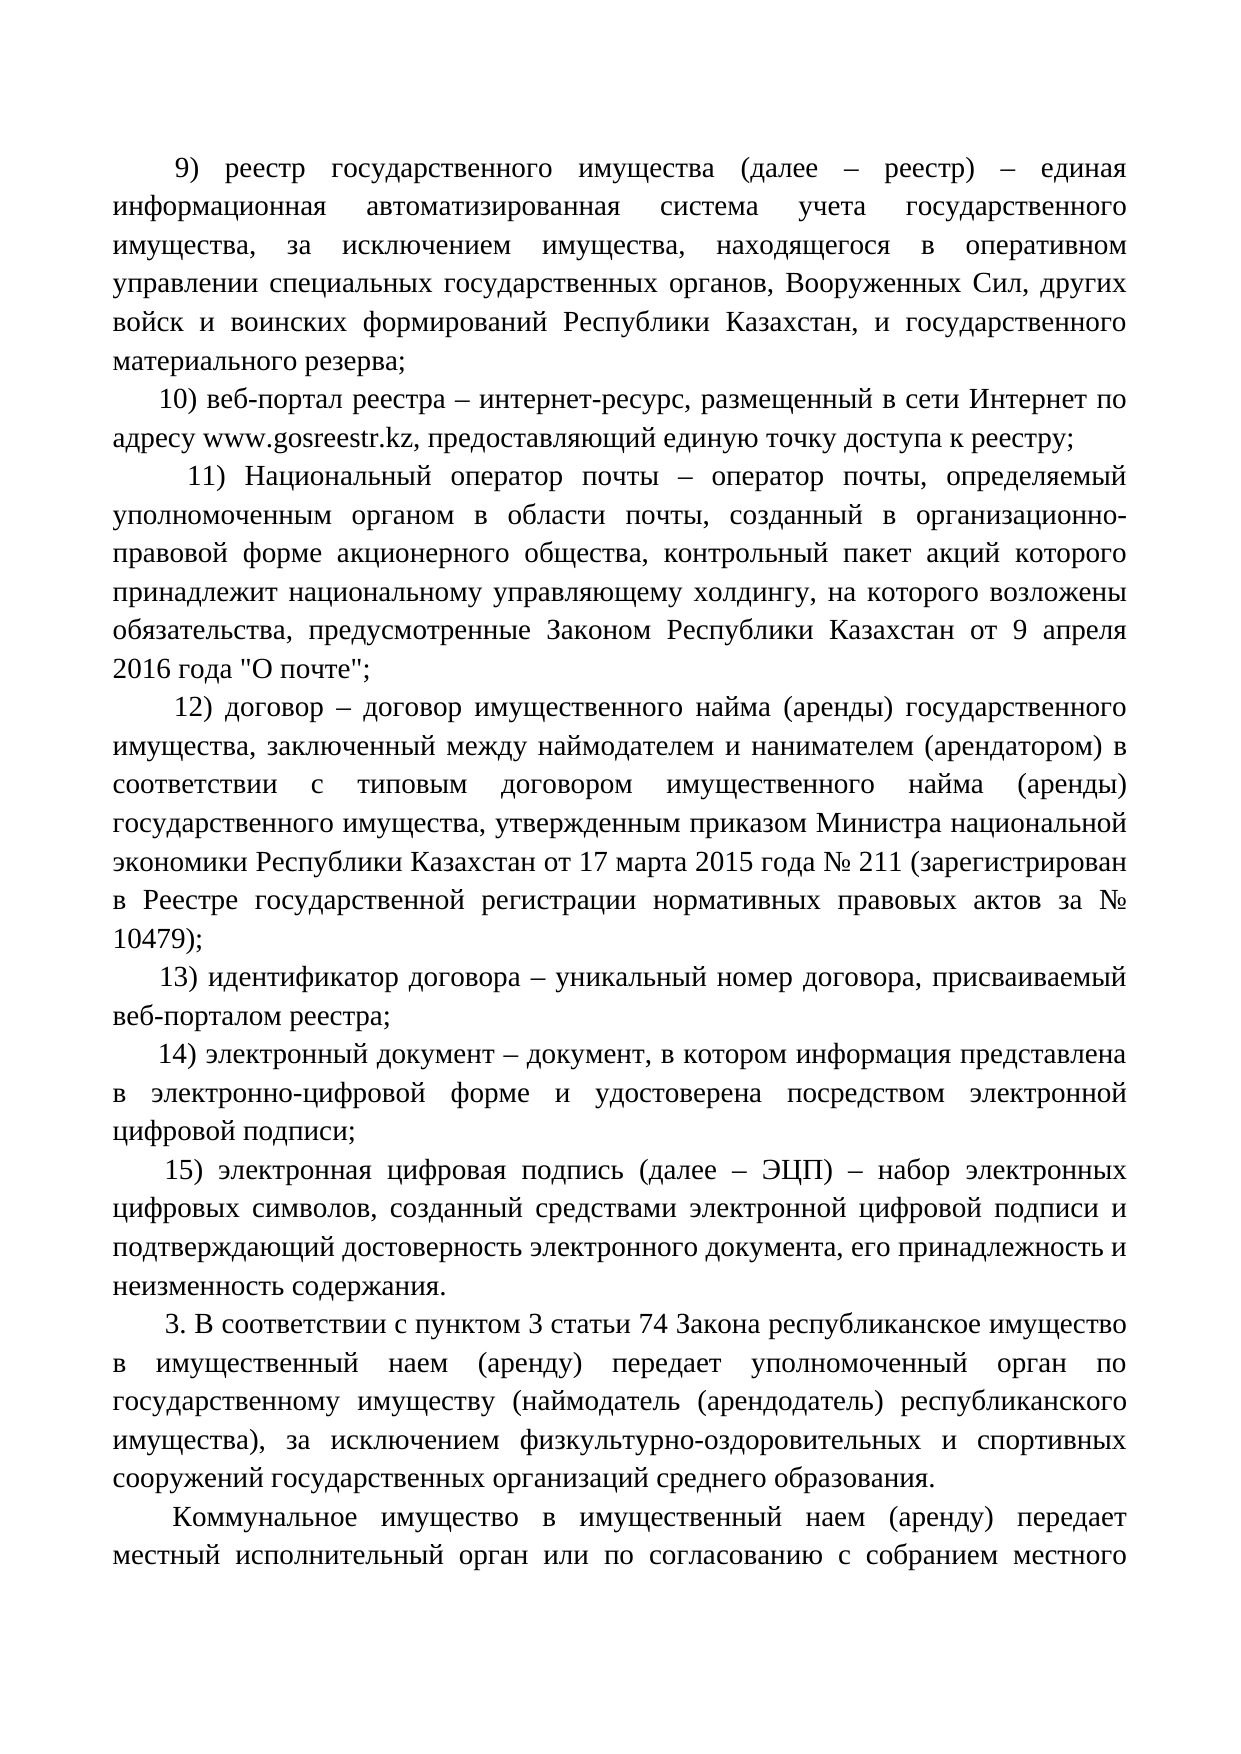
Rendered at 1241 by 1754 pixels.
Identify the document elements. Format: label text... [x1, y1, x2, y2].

text 12) договор – договор имущественного найма (аренды) государственного имущества, заключенный между наймодателем и нанимателем (арендатором) в соответствии с типовым договором имущественного найма (аренды) государственного имущества, утвержденным приказом Министра национальной экономики Республики Казахстан от 17 марта 2015 года № 211 (зарегистрирован в Реестре государственной регистрации нормативных правовых актов за № 10479); [112, 689, 1128, 954]
text 9) реестр государственного имущества (далее – реестр) – единая информационная автоматизированная система учета государственного имущества, за исключением имущества, находящегося в оперативном управлении специальных государственных органов, Вооруженных Сил, других войск и воинских формирований Республики Казахстан, и государственного материального резерва; [112, 150, 1128, 376]
text 14) электронный документ – документ, в котором информация представлена в электронно-цифровой форме и удостоверена посредством электронной цифровой подписи; [112, 1036, 1128, 1147]
text 11) Национальный оператор почты – оператор почты, определяемый уполномоченным органом в области почты, созданный в организационно-правовой форме акционерного общества, контрольный пакет акций которого принадлежит национальному управляющему холдингу, на которого возложены обязательства, предусмотренные Законом Республики Казахстан от 9 апреля 2016 года "О почте"; [112, 458, 1128, 684]
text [112, 1499, 1128, 1571]
text 15) электронная цифровая подпись (далее – ЭЦП) – набор электронных цифровых символов, созданный средствами электронной цифровой подписи и подтверждающий достоверность электронного документа, его принадлежность и неизменность содержания. [112, 1152, 1128, 1301]
text 13) идентификатор договора – уникальный номер договора, присваиваемый веб-порталом реестра; [112, 959, 1128, 1031]
text 10) веб-портал реестра – интернет-ресурс, размещенный в сети Интернет по адресу www.gosreestr.kz, предоставляющий единую точку доступа к реестру; [112, 381, 1128, 453]
text 3. В соответствии с пунктом 3 статьи 74 Закона республиканское имущество в имущественный наем (аренду) передает уполномоченный орган по государственному имуществу (наймодатель (арендодатель) республиканского имущества), за исключением физкультурно-оздоровительных и спортивных сооружений государственных организаций среднего образования. [112, 1306, 1128, 1494]
